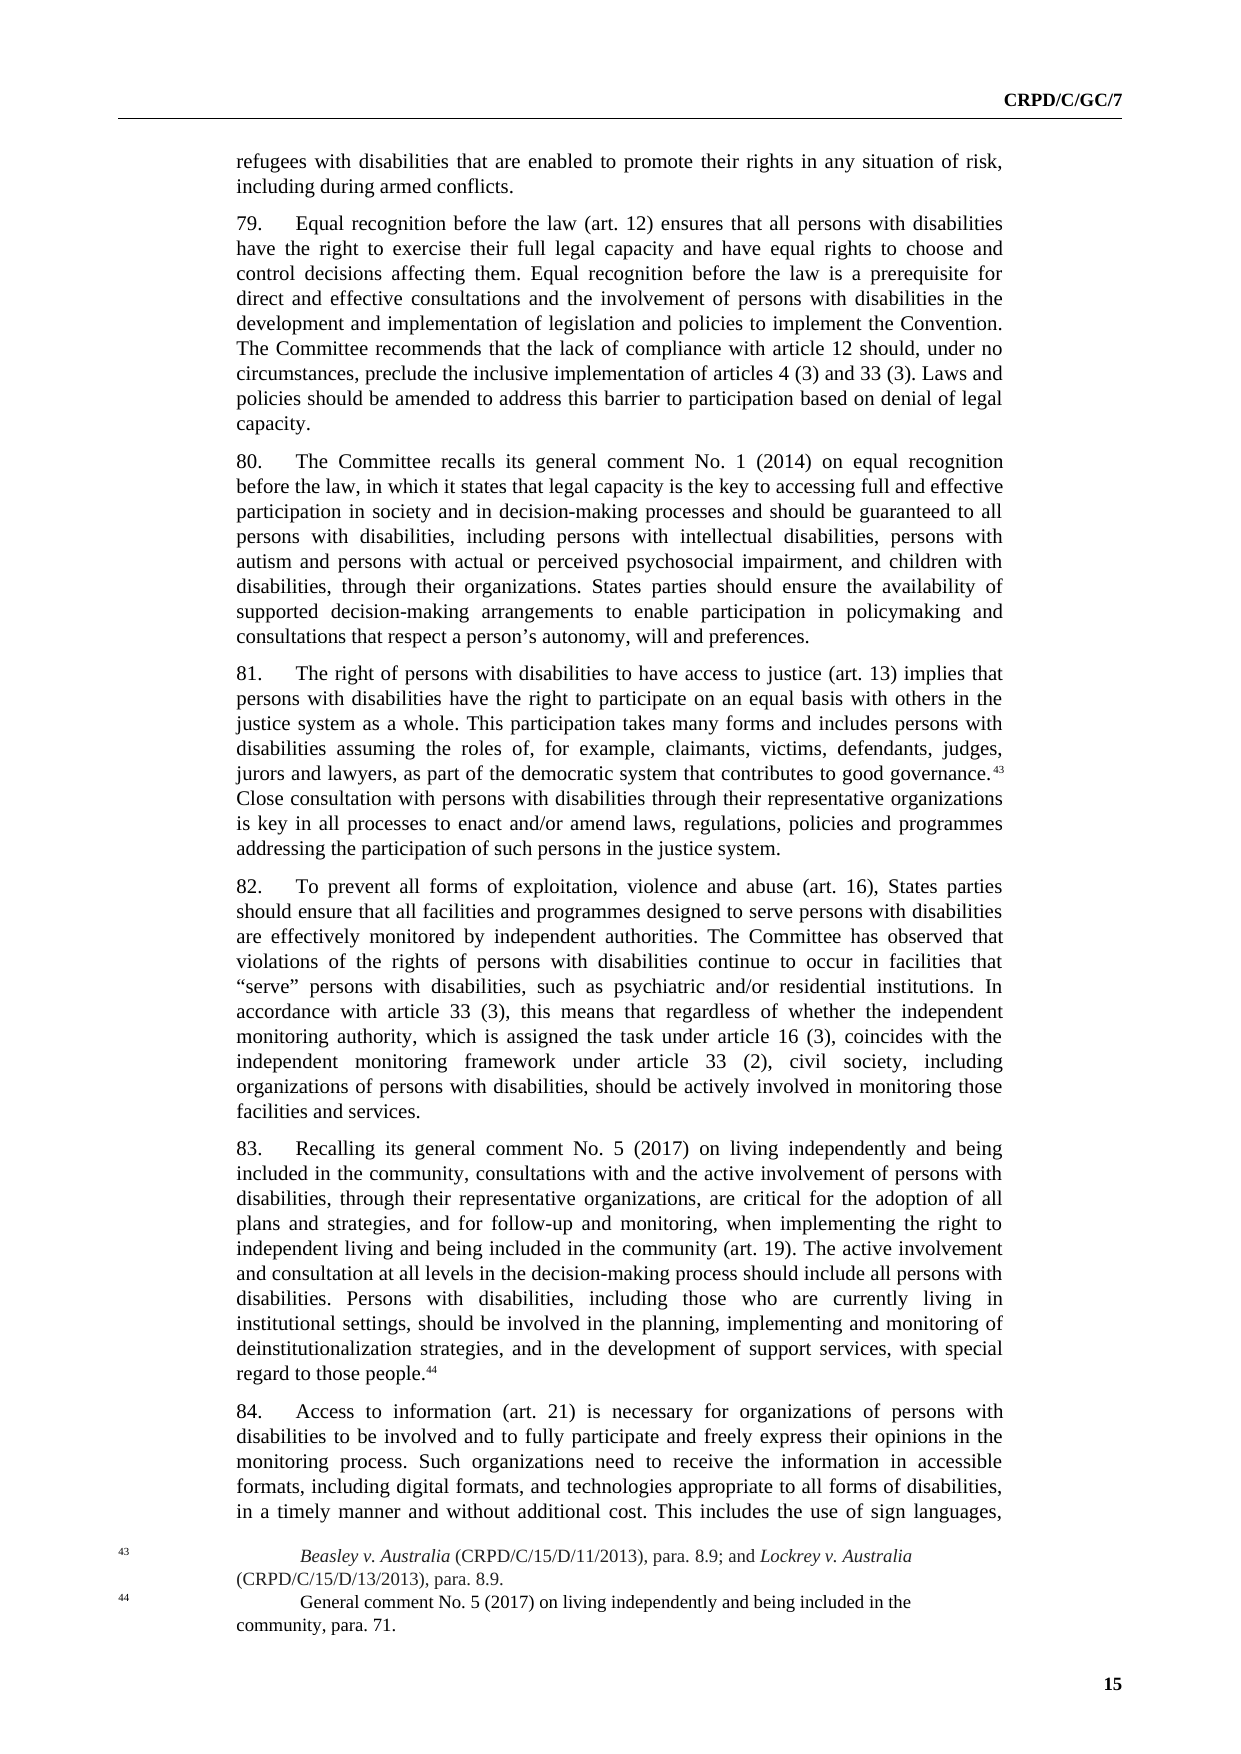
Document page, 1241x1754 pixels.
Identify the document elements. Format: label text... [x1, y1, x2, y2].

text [236, 148, 1004, 198]
text 80. The Committee recalls its general comment No. 1 (2014) on equal recognition before the law, in which it states that legal capacity is the key to accessing full and effective participation in society and in decision-making processes and should be guaranteed to all persons with disabilities, including persons with intellectual disabilities, persons with autism and persons with actual or perceived psychosocial impairment, and children with disabilities, through their organizations. States parties should ensure the availability of supported decision-making arrangements to enable participation in policymaking and consultations that respect a person’s autonomy, will and preferences. [236, 448, 1004, 648]
text 83. Recalling its general comment No. 5 (2017) on living independently and being included in the community, consultations with and the active involvement of persons with disabilities, through their representative organizations, are critical for the adoption of all plans and strategies, and for follow-up and monitoring, when implementing the right to independent living and being included in the community (art. 19). The active involvement and consultation at all levels in the decision-making process should include all persons with disabilities. Persons with disabilities, including those who are currently living in institutional settings, should be involved in the planning, implementing and monitoring of deinstitutionalization strategies, and in the development of support services, with special regard to those people. [236, 1135, 1004, 1385]
text 79. Equal recognition before the law (art. 12) ensures that all persons with disabilities have the right to exercise their full legal capacity and have equal rights to choose and control decisions affecting them. Equal recognition before the law is a prerequisite for direct and effective consultations and the involvement of persons with disabilities in the development and implementation of legislation and policies to implement the Convention. The Committee recommends that the lack of compliance with article 12 should, under no circumstances, preclude the inclusive implementation of articles 4 (3) and 33 (3). Laws and policies should be amended to address this barrier to participation based on denial of legal capacity. [236, 210, 1004, 435]
text 81. The right of persons with disabilities to have access to justice (art. 13) implies that persons with disabilities have the right to participate on an equal basis with others in the justice system as a whole. This participation takes many forms and includes persons with disabilities assuming the roles of, for example, claimants, victims, defendants, judges, jurors and lawyers, as part of the democratic system that contributes to good governance. Close consultation with persons with disabilities through their representative organizations is key in all processes to enact and/or amend laws, regulations, policies and programmes addressing the participation of such persons in the justice system. [236, 660, 1004, 860]
text 82. To prevent all forms of exploitation, violence and abuse (art. 16), States parties should ensure that all facilities and programmes designed to serve persons with disabilities are effectively monitored by independent authorities. The Committee has observed that violations of the rights of persons with disabilities continue to occur in facilities that “serve” persons with disabilities, such as psychiatric and/or residential institutions. In accordance with article 33 (3), this means that regardless of whether the independent monitoring authority, which is assigned the task under article 16 (3), coincides with the independent monitoring framework under article 33 (2), civil society, including organizations of persons with disabilities, should be actively involved in monitoring those facilities and services. [236, 873, 1004, 1123]
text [236, 1398, 1004, 1523]
